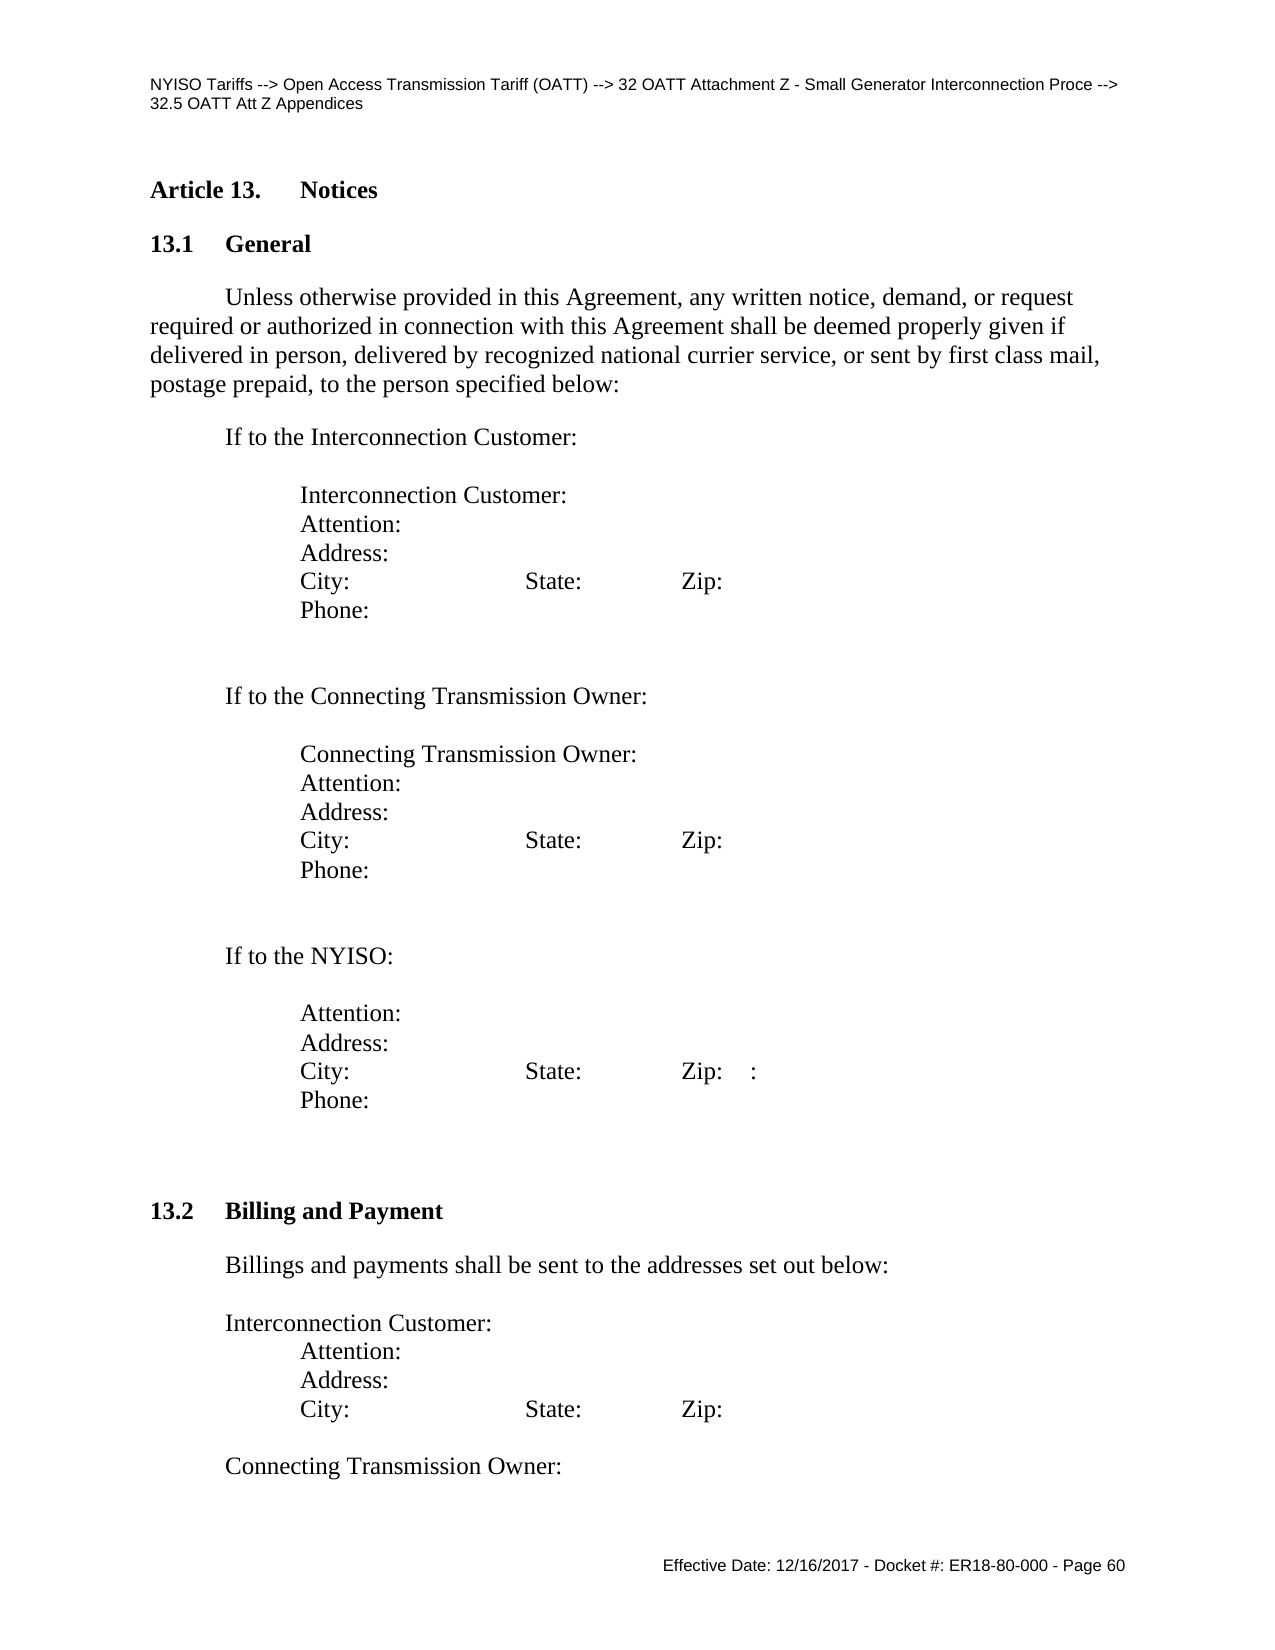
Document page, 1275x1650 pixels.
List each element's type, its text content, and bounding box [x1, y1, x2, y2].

text Phone: [150, 596, 1125, 624]
text City: State: Zip: [150, 826, 1125, 855]
text Address: [150, 538, 1125, 567]
text Unless otherwise provided in this Agreement, any written notice, demand, or request required or authorized in connection with this Agreement shall be deemed properly given if delivered in person, delivered by recognized national currier service, or sent by first class mail, postage prepaid, to the person specified below: [150, 282, 1125, 397]
text Phone: [150, 855, 1125, 883]
text 13.2 Billing and Payment [150, 1196, 1059, 1225]
text Phone: [150, 1085, 1125, 1114]
text If to the Interconnection Customer: [150, 422, 1125, 451]
text Connecting Transmission Owner: [150, 739, 1125, 768]
text Address: [150, 797, 1125, 826]
text Attention: [150, 1336, 1125, 1365]
text Interconnection Customer: [150, 480, 1125, 509]
text Address: [150, 1365, 1125, 1394]
text Connecting Transmission Owner: [150, 1452, 1125, 1481]
text If to the Connecting Transmission Owner: [150, 682, 1125, 711]
text 13.1 General [150, 229, 1059, 257]
text Interconnection Customer: [150, 1308, 1125, 1336]
text Attention: [150, 768, 1125, 797]
text Billings and payments shall be sent to the addresses set out below: [150, 1250, 1125, 1279]
text City: State: Zip: : [225, 1056, 1125, 1085]
text Article 13. Notices [150, 175, 1059, 204]
text City: State: Zip: [150, 567, 1125, 596]
text Attention: [150, 999, 1125, 1028]
text Attention: [150, 509, 1125, 538]
text If to the NYISO: [150, 941, 1125, 970]
text Address: [150, 1028, 1125, 1056]
text City: State: Zip: [150, 1394, 1125, 1423]
